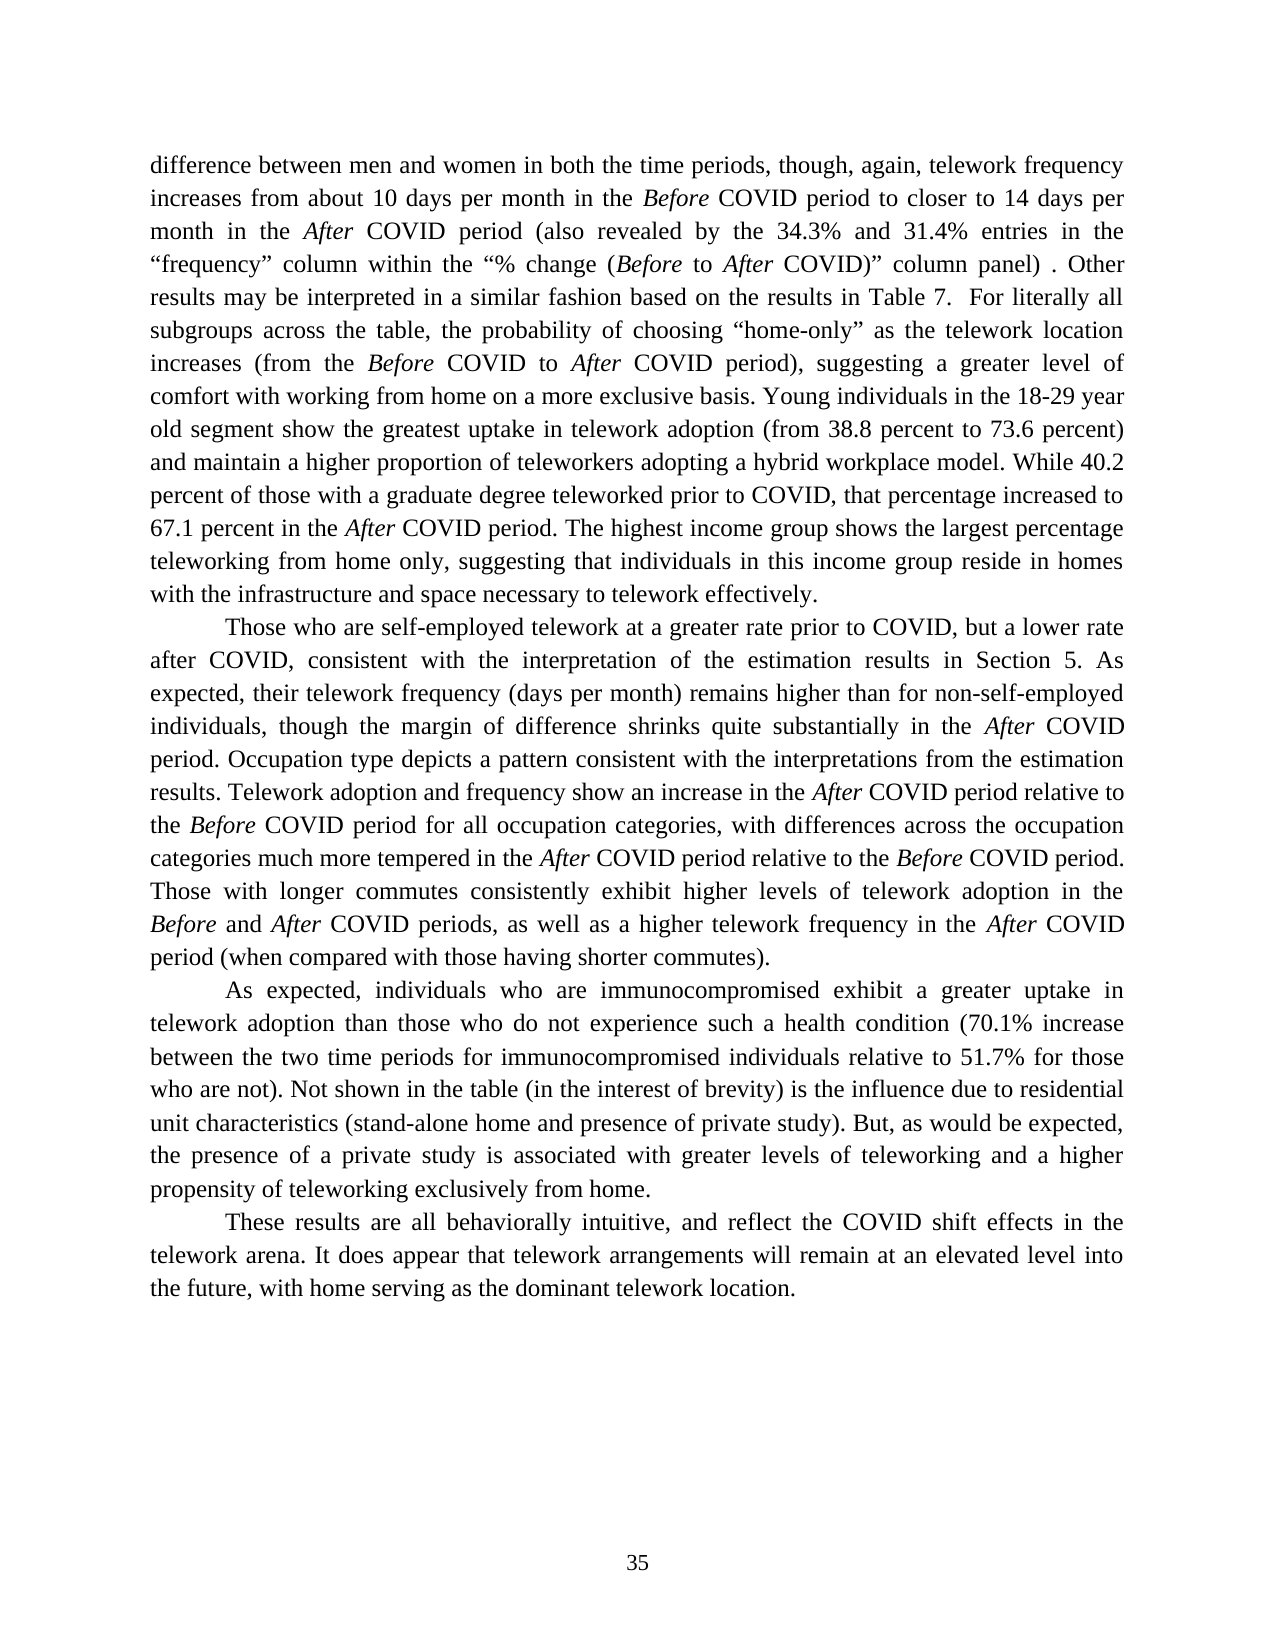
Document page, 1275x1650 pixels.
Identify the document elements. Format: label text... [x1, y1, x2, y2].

text These results are all behaviorally intuitive, and reflect the COVID shift effects in the telework arena. It does appear that telework arrangements will remain at an elevated level into the future, with home serving as the dominant telework location. [150, 1207, 1125, 1301]
text As expected, individuals who are immunocompromised exhibit a greater uptake in telework adoption than those who do not experience such a health condition (70.1% increase between the two time periods for immunocompromised individuals relative to 51.7% for those who are not). Not shown in the table (in the interest of brevity) is the influence due to residential unit characteristics (stand-alone home and presence of private study). But, as would be expected, the presence of a private study is associated with greater levels of teleworking and a higher propensity of teleworking exclusively from home. [150, 976, 1125, 1202]
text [150, 150, 1125, 608]
text Those who are self-employed telework at a greater rate prior to COVID, but a lower rate after COVID, consistent with the interpretation of the estimation results in Section 5. As expected, their telework frequency (days per month) remains higher than for non-self-employed individuals, though the margin of difference shrinks quite substantially in the After COVID period. Occupation type depicts a pattern consistent with the interpretations from the estimation results. Telework adoption and frequency show an increase in the After COVID period relative to the Before COVID period for all occupation categories, with differences across the occupation categories much more tempered in the After COVID period relative to the Before COVID period. Those with longer commutes consistently exhibit higher levels of telework adoption in the Before and After COVID periods, as well as a higher telework frequency in the After COVID period (when compared with those having shorter commutes). [150, 612, 1125, 971]
